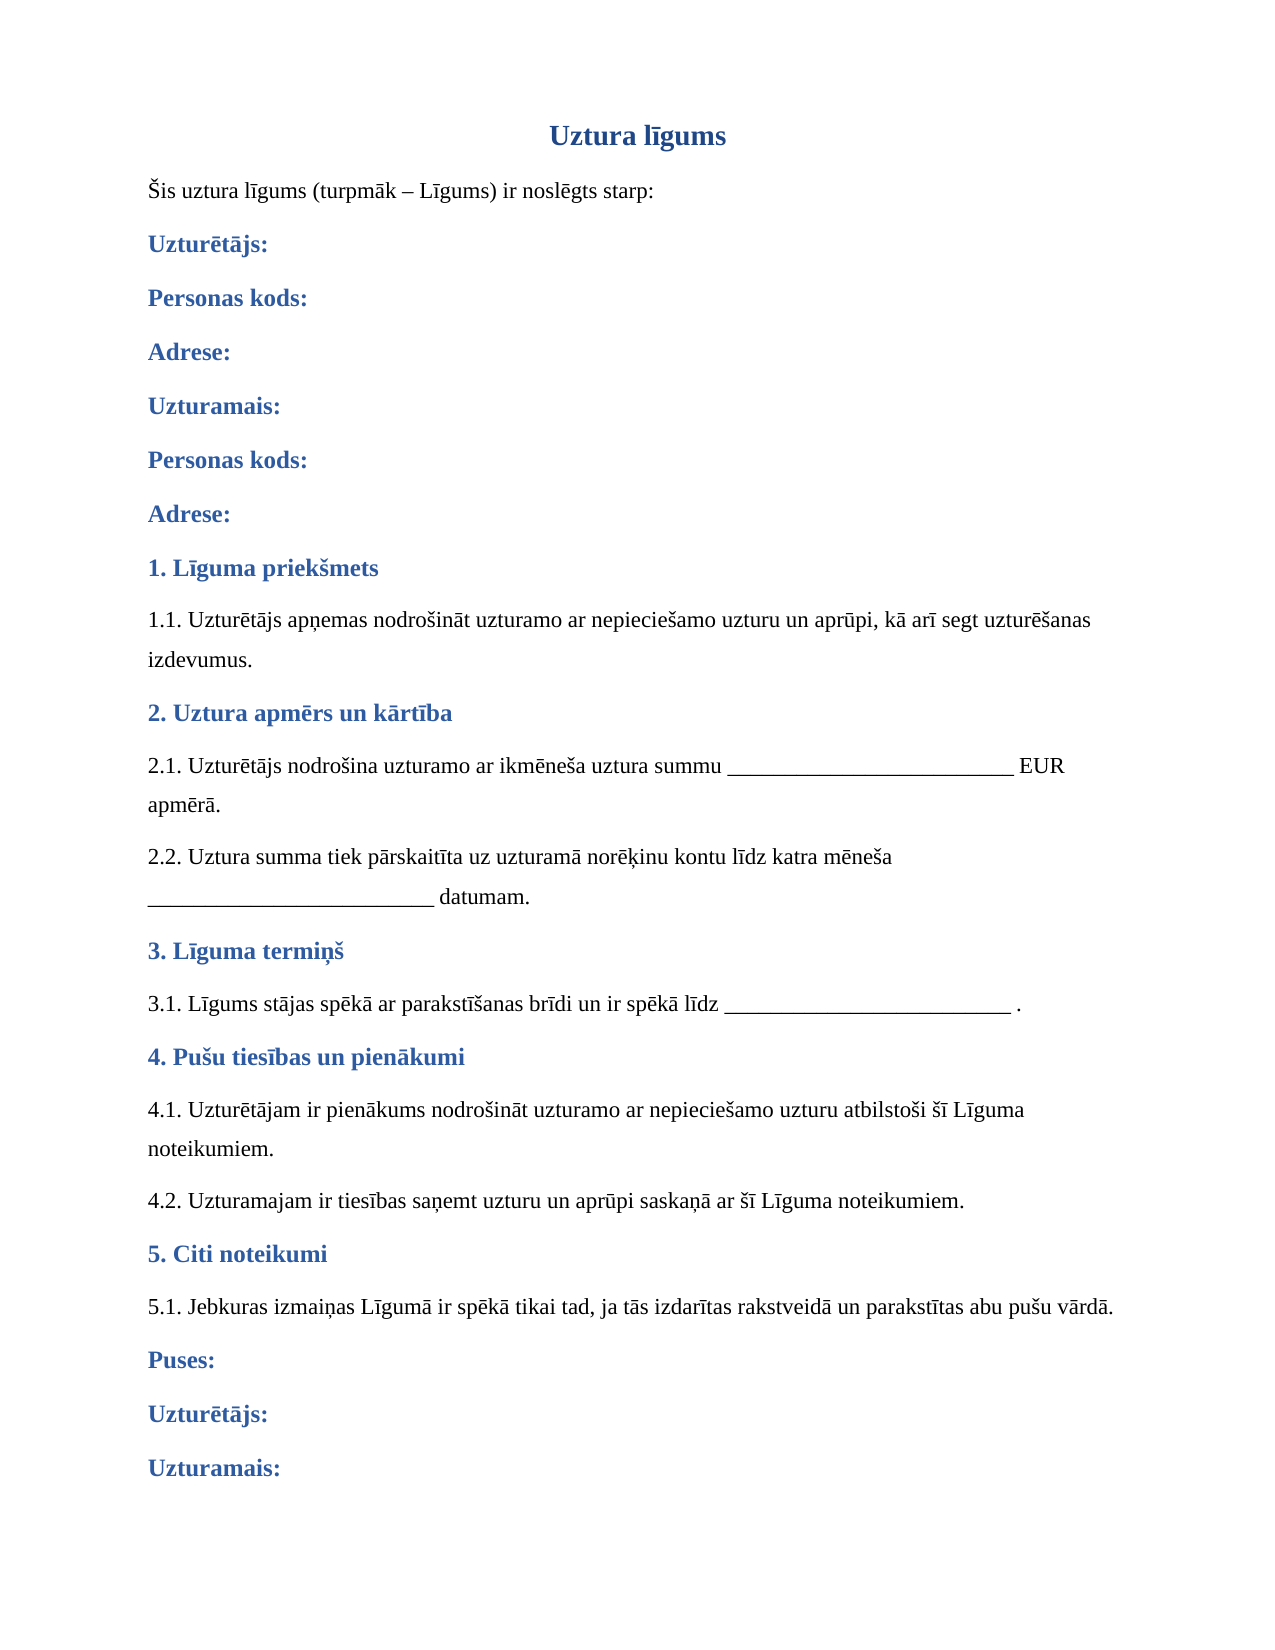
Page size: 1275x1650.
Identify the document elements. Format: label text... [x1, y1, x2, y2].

text Uzturētājs: [148, 229, 1127, 258]
text Uztura līgums [148, 118, 1127, 152]
text 3.1. Līgums stājas spēkā ar parakstīšanas brīdi un ir spēkā līdz _________________________ . [148, 990, 1127, 1016]
text 4.2. Uzturamajam ir tiesības saņemt uzturu un aprūpi saskaņā ar šī Līguma noteikumiem. [148, 1187, 1127, 1214]
text Personas kods: [148, 283, 1127, 312]
text 4.1. Uzturētājam ir pienākums nodrošināt uzturamo ar nepieciešamo uzturu atbilstoši šī Līguma noteikumiem. [148, 1096, 1127, 1162]
text 2.1. Uzturētājs nodrošina uzturamo ar ikmēneša uztura summu _________________________ EUR apmērā. [148, 752, 1127, 818]
text Adrese: [148, 499, 1127, 527]
text Uzturētājs: [148, 1399, 1127, 1428]
text 4. Pušu tiesības un pienākumi [148, 1042, 1127, 1071]
text 1.1. Uzturētājs apņemas nodrošināt uzturamo ar nepieciešamo uzturu un aprūpi, kā arī segt uzturēšanas izdevumus. [148, 606, 1127, 672]
text Puses: [148, 1345, 1127, 1374]
text Uzturamais: [148, 1453, 1127, 1482]
text 5. Citi noteikumi [148, 1239, 1127, 1268]
text 2.2. Uztura summa tiek pārskaitīta uz uzturamā norēķinu kontu līdz katra mēneša _________________________ datumam. [148, 843, 1127, 910]
text 3. Līguma termiņš [148, 936, 1127, 964]
text Adrese: [148, 337, 1127, 366]
text Šis uztura līgums (turpmāk – Līgums) ir noslēgts starp: [148, 177, 1127, 204]
text 5.1. Jebkuras izmaiņas Līgumā ir spēkā tikai tad, ja tās izdarītas rakstveidā un parakstītas abu pušu vārdā. [148, 1293, 1127, 1319]
text 1. Līguma priekšmets [148, 553, 1127, 581]
text Uzturamais: [148, 391, 1127, 420]
text Personas kods: [148, 445, 1127, 474]
text 2. Uztura apmērs un kārtība [148, 698, 1127, 727]
